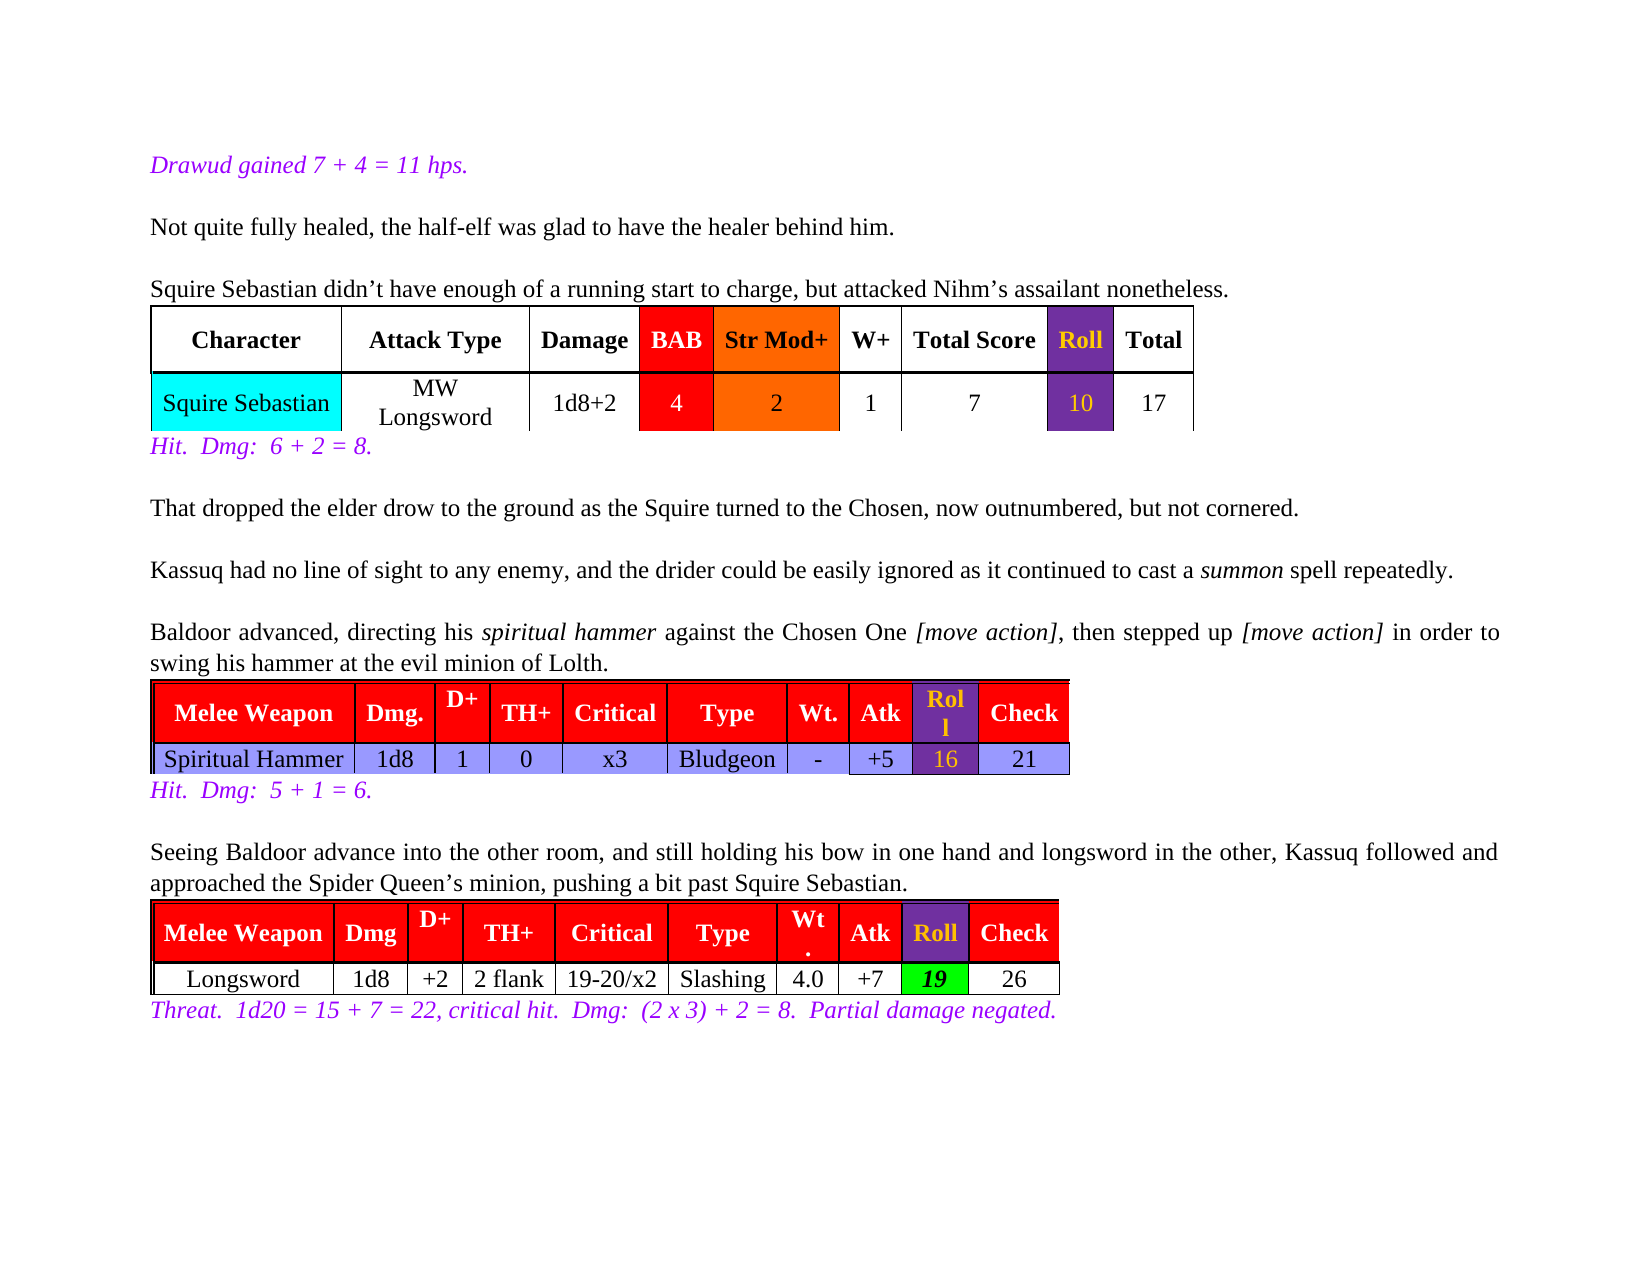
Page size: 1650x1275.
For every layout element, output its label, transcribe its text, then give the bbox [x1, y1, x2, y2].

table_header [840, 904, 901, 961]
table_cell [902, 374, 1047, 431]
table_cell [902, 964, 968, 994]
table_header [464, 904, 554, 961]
text Not quite fully healed, the half-elf was glad to have the healer behind him. [150, 212, 1500, 241]
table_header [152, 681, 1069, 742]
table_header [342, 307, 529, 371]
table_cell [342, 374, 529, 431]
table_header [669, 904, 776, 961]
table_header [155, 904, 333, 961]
text That dropped the elder drow to the ground as the Squire turned to the Chosen, now outnumbered, but not cornered. [150, 493, 1500, 522]
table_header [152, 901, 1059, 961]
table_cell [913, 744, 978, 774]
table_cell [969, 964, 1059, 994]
text Hit. Dmg: 6 + 2 = 8. [150, 431, 1500, 460]
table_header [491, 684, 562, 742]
text Seeing Baldoor advance into the other room, and still holding his bow in one hand and longsword in the other, Kassuq followed and approached the Spider Queen’s minion, pushing a bit past Squire Sebastian. [150, 837, 1500, 897]
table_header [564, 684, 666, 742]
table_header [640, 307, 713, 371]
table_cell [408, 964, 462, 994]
text Threat. 1d20 = 15 + 7 = 22, critical hit. Dmg: (2 x 3) + 2 = 8. Partial damage negated. [150, 995, 1500, 1024]
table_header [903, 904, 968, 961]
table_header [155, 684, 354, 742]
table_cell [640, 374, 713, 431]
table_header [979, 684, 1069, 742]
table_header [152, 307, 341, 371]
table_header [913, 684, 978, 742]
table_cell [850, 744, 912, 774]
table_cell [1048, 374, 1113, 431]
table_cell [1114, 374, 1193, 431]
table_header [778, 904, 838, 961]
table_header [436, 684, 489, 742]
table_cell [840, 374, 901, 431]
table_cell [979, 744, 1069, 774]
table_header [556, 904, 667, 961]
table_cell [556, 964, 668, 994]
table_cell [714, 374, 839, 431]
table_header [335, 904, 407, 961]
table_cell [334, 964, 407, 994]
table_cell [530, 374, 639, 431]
text Baldoor advanced, directing his spiritual hammer against the Chosen One [move action], then stepped up [move action] in order to swing his hammer at the evil minion of Lolth. [150, 617, 1500, 677]
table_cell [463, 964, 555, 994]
text Kassuq had no line of sight to any enemy, and the drider could be easily ignored as it continued to cast a summon spell repeatedly. [150, 555, 1500, 584]
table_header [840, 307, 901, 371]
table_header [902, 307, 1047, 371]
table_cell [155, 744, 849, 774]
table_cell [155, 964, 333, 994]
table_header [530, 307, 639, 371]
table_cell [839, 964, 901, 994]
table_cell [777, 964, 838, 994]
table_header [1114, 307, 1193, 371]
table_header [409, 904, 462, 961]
text Drawud gained 7 + 4 = 11 hps. [150, 150, 1500, 179]
text Hit. Dmg: 5 + 1 = 6. [150, 775, 1500, 804]
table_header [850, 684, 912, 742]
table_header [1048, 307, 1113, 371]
text Squire Sebastian didn’t have enough of a running start to charge, but attacked Nihm’s assailant nonetheless. [150, 274, 1500, 303]
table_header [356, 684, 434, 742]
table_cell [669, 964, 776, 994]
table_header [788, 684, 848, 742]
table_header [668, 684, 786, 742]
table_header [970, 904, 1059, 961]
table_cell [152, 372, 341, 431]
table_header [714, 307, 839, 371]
